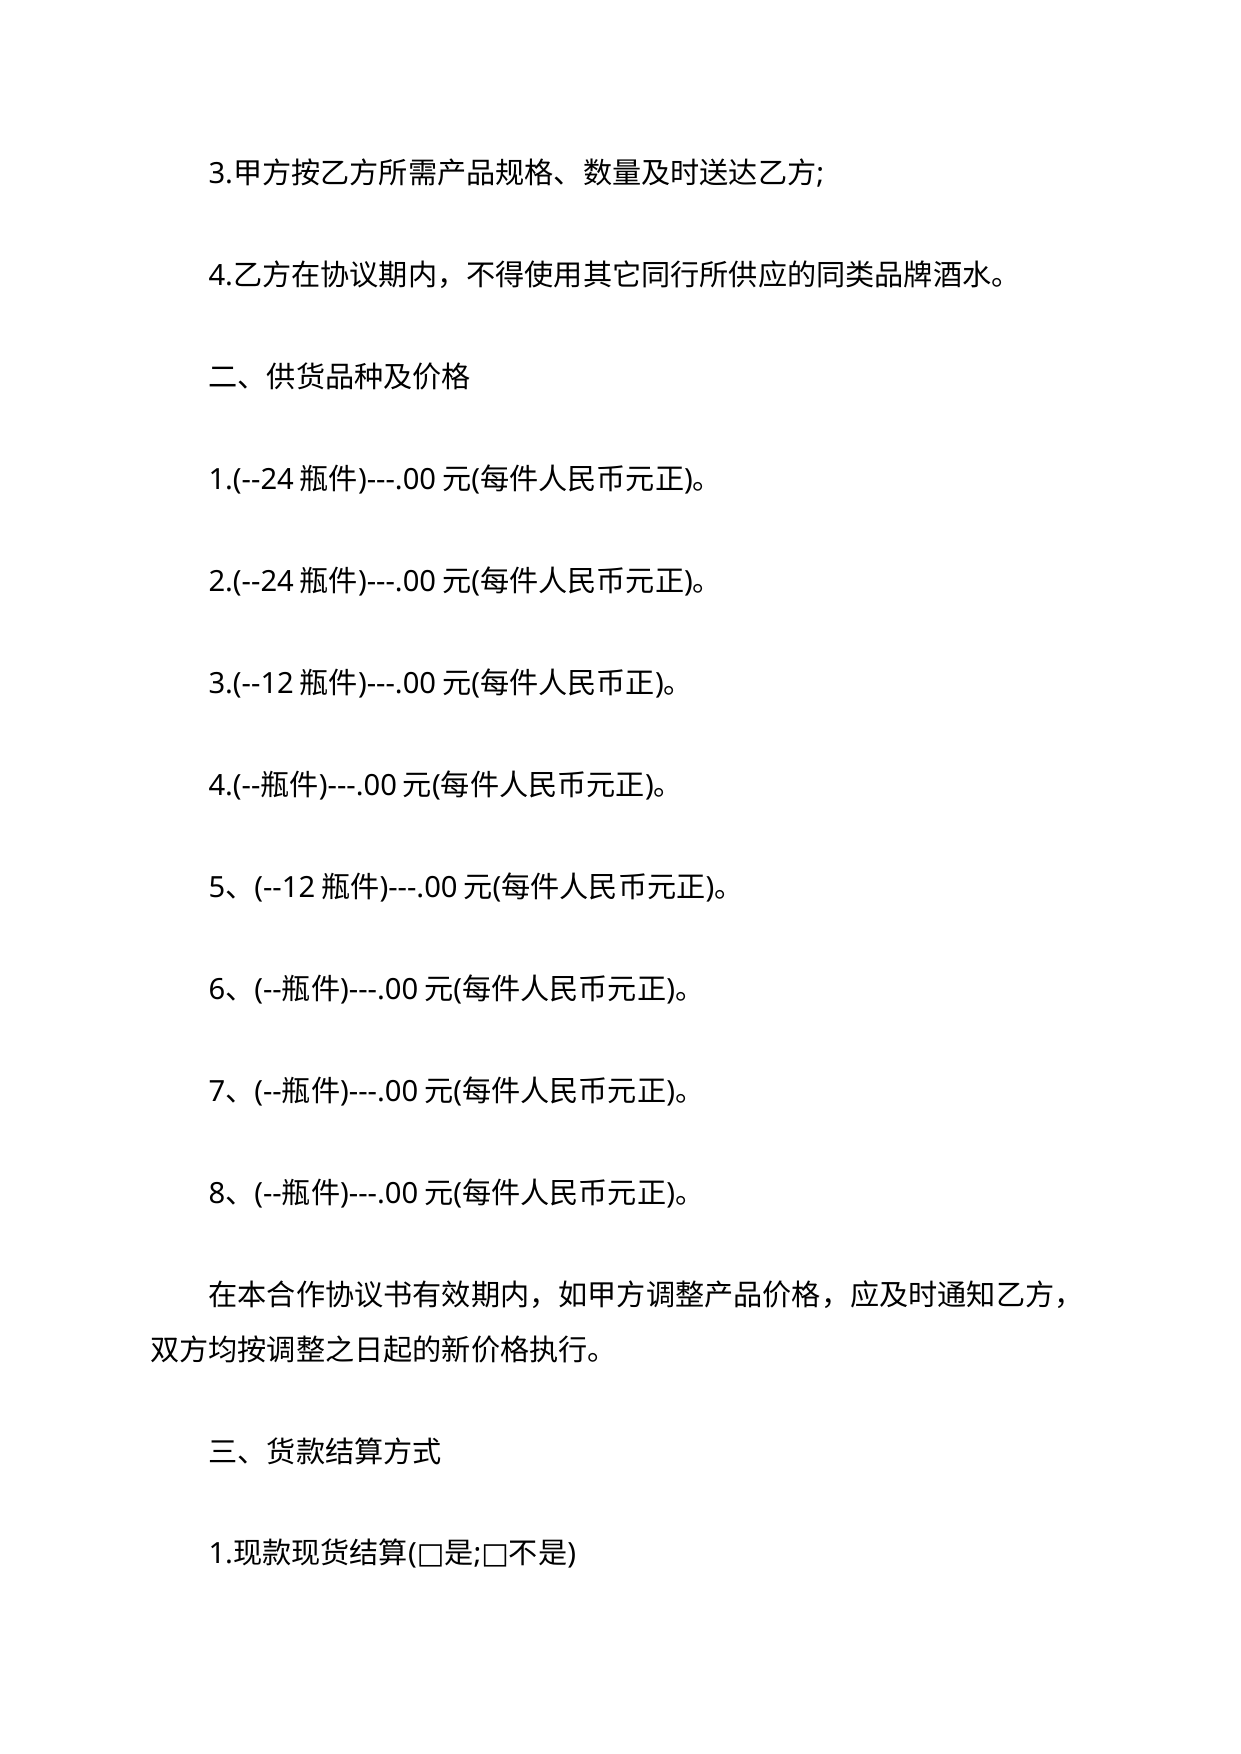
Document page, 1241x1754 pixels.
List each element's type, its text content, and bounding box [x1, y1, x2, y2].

text 2.(--24瓶件)---.00元(每件人民币元正)。 [150, 558, 1090, 600]
text 8、(--瓶件)---.00元(每件人民币元正)。 [150, 1169, 1090, 1212]
text 3.甲方按乙方所需产品规格、数量及时送达乙方; [150, 150, 1090, 192]
text 5、(--12瓶件)---.00元(每件人民币元正)。 [150, 864, 1090, 906]
text 7、(--瓶件)---.00元(每件人民币元正)。 [150, 1068, 1090, 1110]
text 4.乙方在协议期内，不得使用其它同行所供应的同类品牌酒水。 [150, 252, 1090, 294]
text 1.(--24瓶件)---.00元(每件人民币元正)。 [150, 456, 1090, 498]
text 1.现款现货结算(□是;□不是) [150, 1530, 1090, 1572]
text 二、供货品种及价格 [150, 354, 1090, 396]
text 三、货款结算方式 [150, 1428, 1090, 1471]
text 6、(--瓶件)---.00元(每件人民币元正)。 [150, 966, 1090, 1008]
text 3.(--12瓶件)---.00元(每件人民币正)。 [150, 660, 1090, 702]
text 4.(--瓶件)---.00元(每件人民币元正)。 [150, 762, 1090, 804]
text 在本合作协议书有效期内，如甲方调整产品价格，应及时通知乙方，双方均按调整之日起的新价格执行。 [150, 1272, 1090, 1369]
